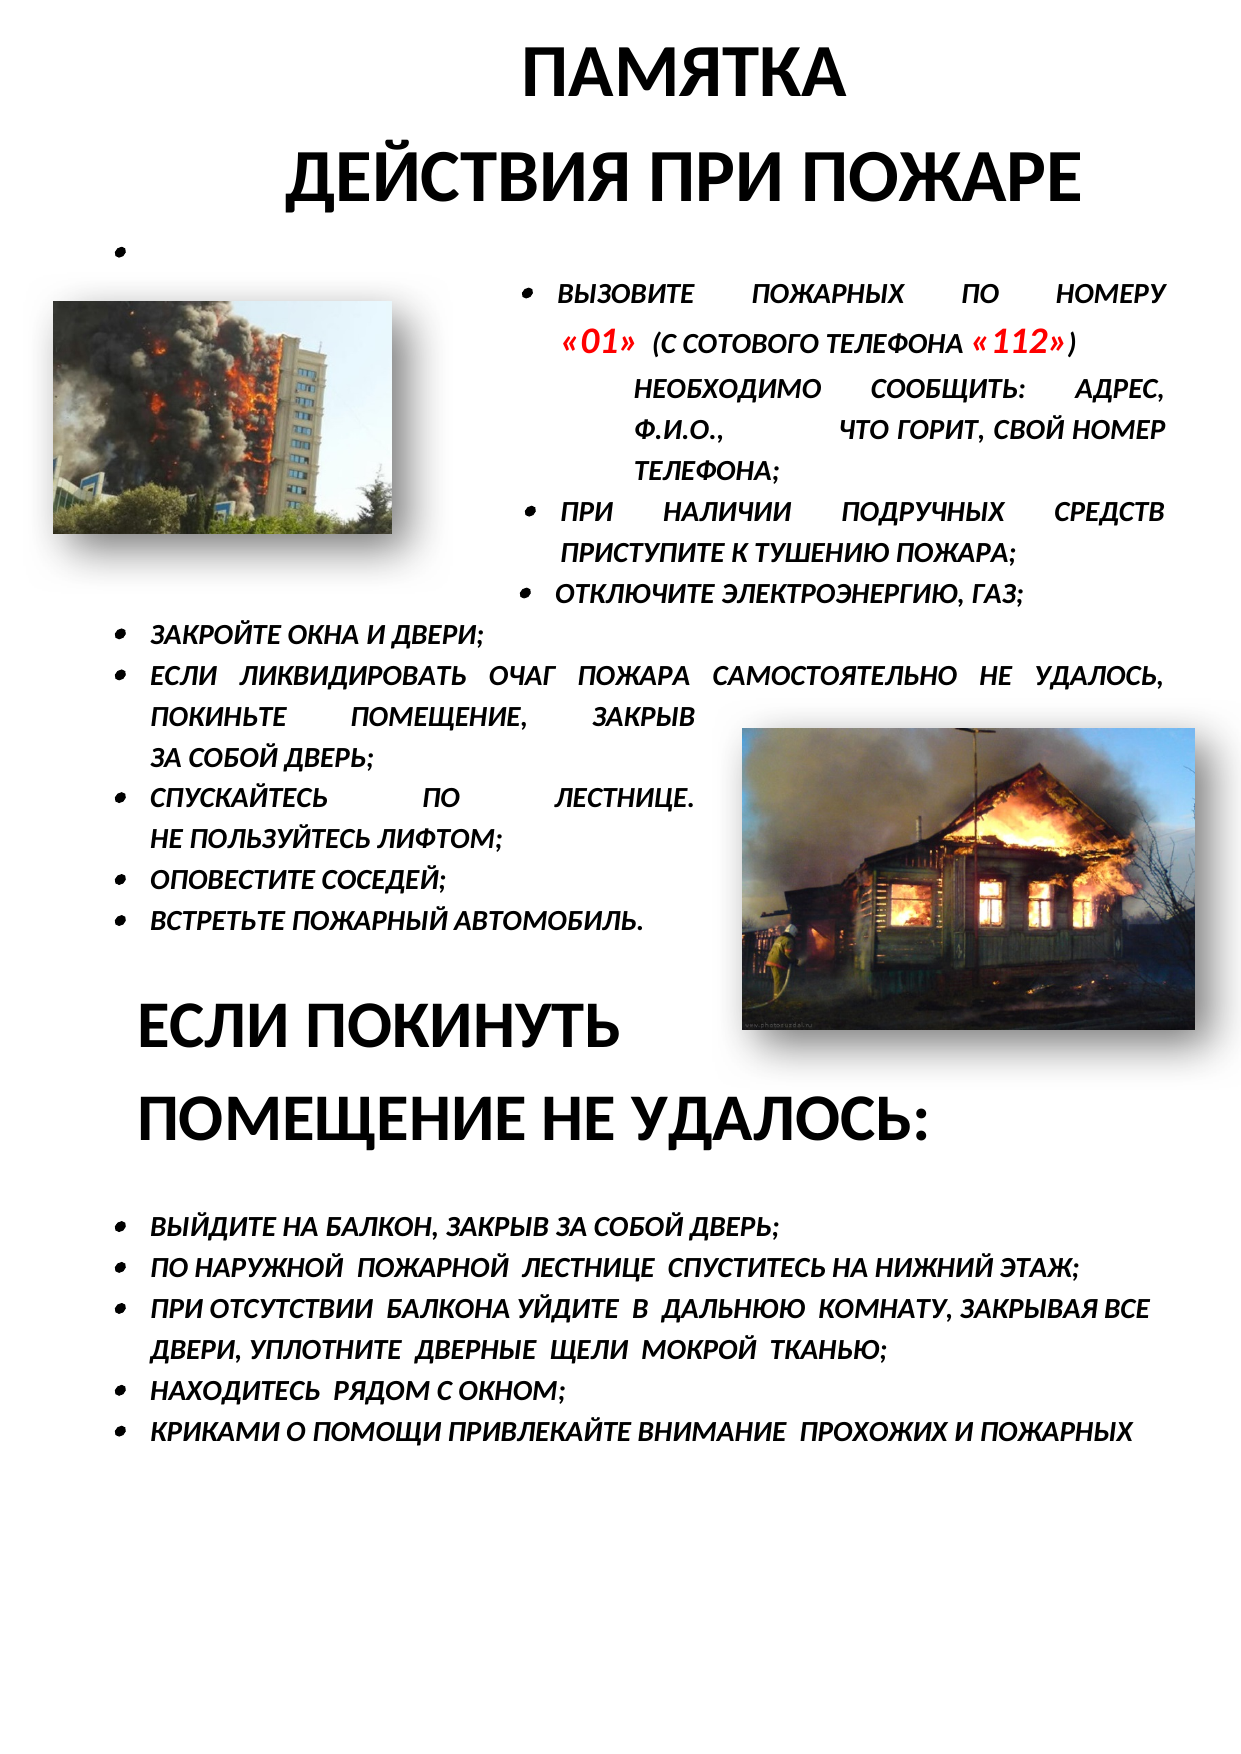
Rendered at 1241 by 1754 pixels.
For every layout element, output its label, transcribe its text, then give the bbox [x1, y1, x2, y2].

list ОПОВЕСТИТЕ СОСЕДЕЙ; [112, 861, 1165, 897]
list ВСТРЕТЬТЕ ПОЖАРНЫЙ АВТОМОБИЛЬ. [112, 902, 1165, 938]
list ЗАКРОЙТЕ ОКНА И ДВЕРИ; [112, 616, 1165, 651]
list НАХОДИТЕСЬ РЯДОМ С ОКНОМ; [112, 1372, 1165, 1408]
list ПО НАРУЖНОЙ ПОЖАРНОЙ ЛЕСТНИЦЕ СПУСТИТЕСЬ НА НИЖНИЙ ЭТАЖ; [112, 1249, 1165, 1285]
list ПРИ НАЛИЧИИ ПОДРУЧНЫХ СРЕДСТВ ПРИСТУПИТЕ К ТУШЕНИЮ ПОЖАРА; [112, 493, 1165, 569]
list НЕОБХОДИМО СООБЩИТЬ: АДРЕС, Ф.И.О., ЧТО ГОРИТ, СВОЙ НОМЕР ТЕЛЕФОНА; [224, 370, 1165, 488]
list ВЫЗОВИТЕ ПОЖАРНЫХ ПО НОМЕРУ «01» (С СОТОВОГО ТЕЛЕФОНА «112») [112, 275, 1165, 363]
list ЕСЛИ ЛИКВИДИРОВАТЬ ОЧАГ ПОЖАРА САМОСТОЯТЕЛЬНО НЕ УДАЛОСЬ, ПОКИНЬТЕ ПОМЕЩЕНИЕ, ЗАКРЫВ ЗА СОБОЙ ДВЕРЬ; [112, 657, 1165, 774]
list ВЫЙДИТЕ НА БАЛКОН, ЗАКРЫВ ЗА СОБОЙ ДВЕРЬ; [112, 1208, 1165, 1244]
list СПУСКАЙТЕСЬ ПО ЛЕСТНИЦЕ. НЕ ПОЛЬЗУЙТЕСЬ ЛИФТОМ; [112, 779, 1165, 856]
list ОТКЛЮЧИТЕ ЭЛЕКТРОЭНЕРГИЮ, ГАЗ; [112, 575, 1165, 611]
picture [742, 728, 1195, 1030]
list ПРИ ОТСУТСТВИИ БАЛКОНА УЙДИТЕ В ДАЛЬНЮЮ КОМНАТУ, ЗАКРЫВАЯ ВСЕ ДВЕРИ, УПЛОТНИТЕ ДВЕРНЫЕ ЩЕЛИ МОКРОЙ ТКАНЬЮ; [112, 1290, 1165, 1367]
list КРИКАМИ О ПОМОЩИ ПРИВЛЕКАЙТЕ ВНИМАНИЕ ПРОХОЖИХ И ПОЖАРНЫХ [112, 1413, 1165, 1449]
picture [53, 301, 392, 534]
